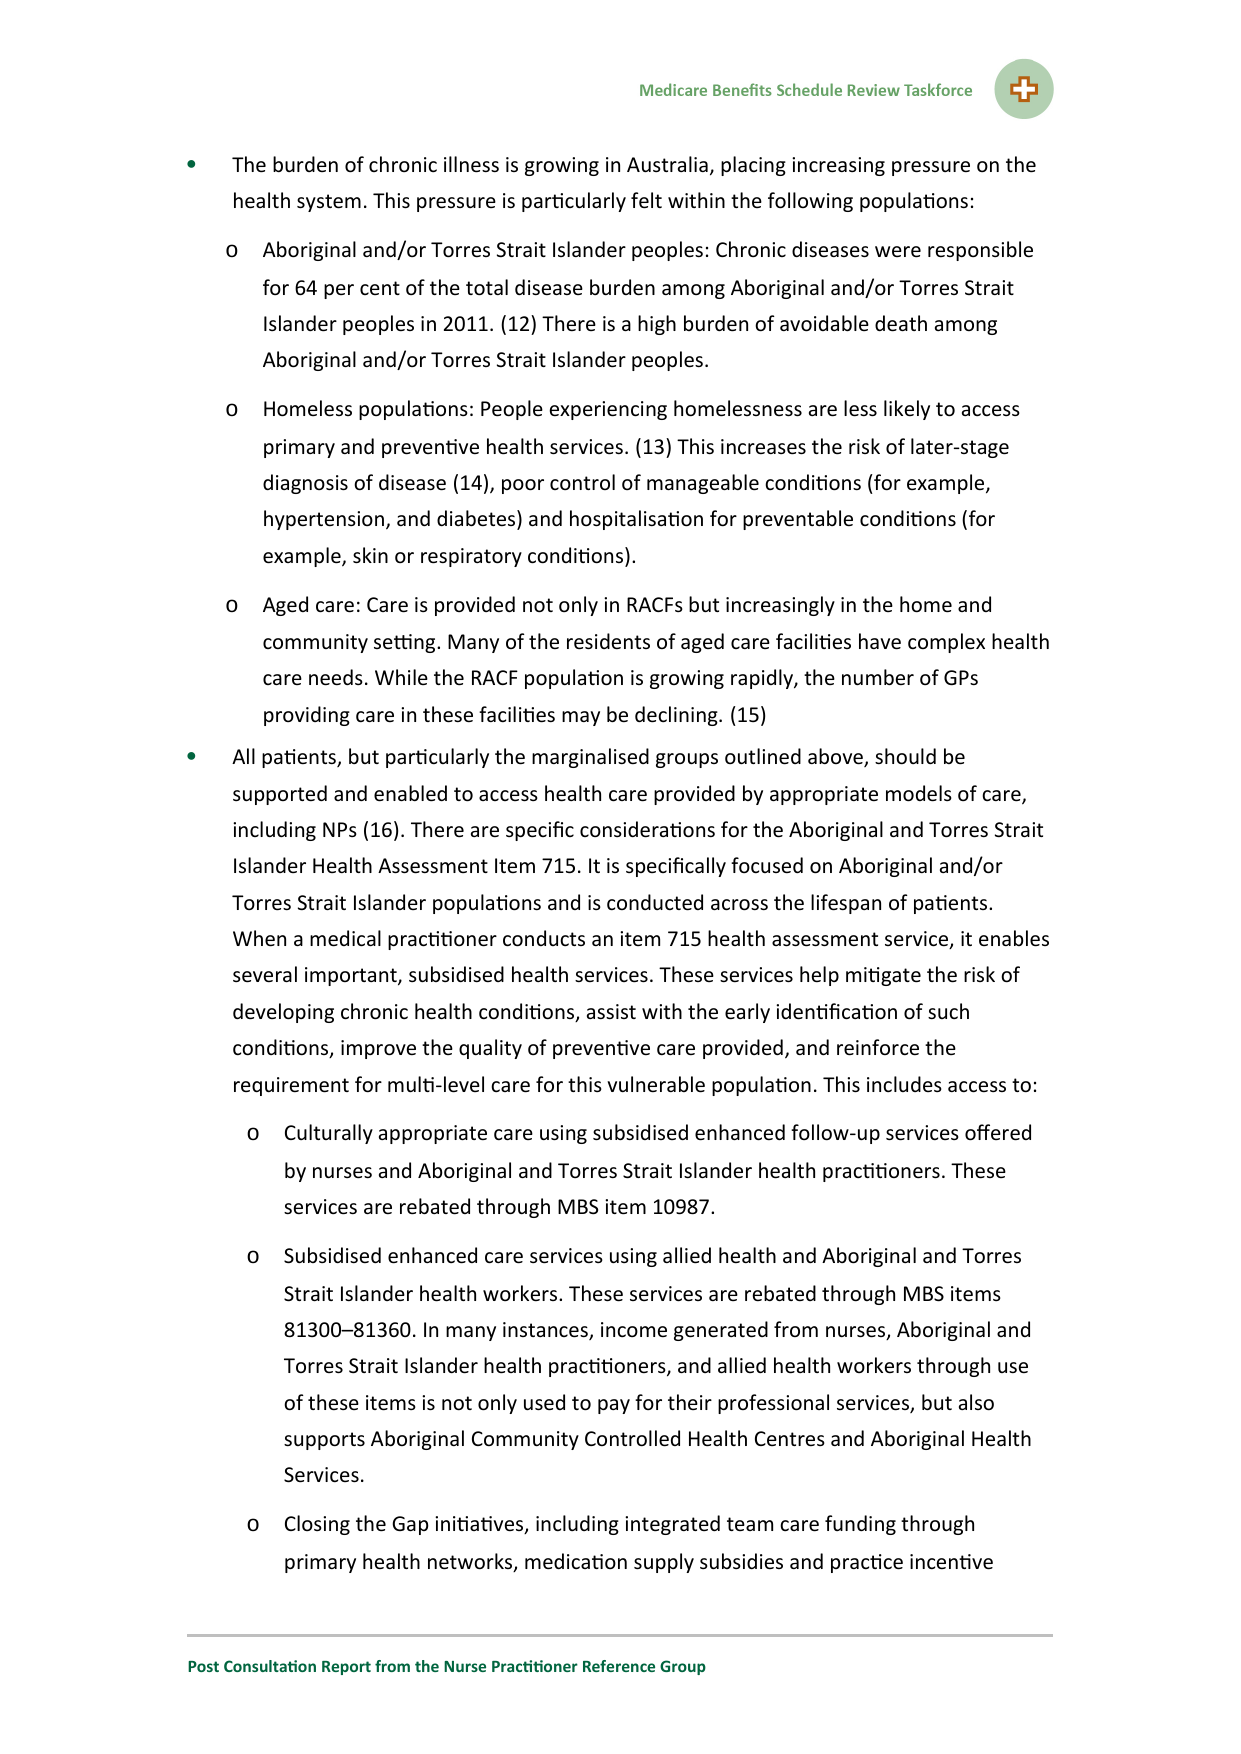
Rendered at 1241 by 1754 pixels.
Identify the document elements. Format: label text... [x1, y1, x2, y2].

text Homeless populations: People experiencing homelessness are less likely to access primary and preventive health services. This increases the risk of later-stage diagnosis of disease , poor control of manageable conditions (for example, hypertension, and diabetes) and hospitalisation for preventable conditions (for example, skin or respiratory conditions). [225, 394, 1053, 569]
picture [0, 0, 1241, 121]
text All patients, but particularly the marginalised groups outlined above, should be supported and enabled to access health care provided by appropriate models of care, including NPs . There are specific considerations for the Aboriginal and Torres Strait Islander Health Assessment Item 715. It is specifically focused on Aboriginal and/or Torres Strait Islander populations and is conducted across the lifespan of patients. When a medical practitioner conducts an item 715 health assessment service, it enables several important, subsidised health services. These services help mitigate the risk of developing chronic health conditions, assist with the early identification of such conditions, improve the quality of preventive care provided, and reinforce the requirement for multi-level care for this vulnerable population. This includes access to: [187, 742, 1053, 1098]
text Aged care: Care is provided not only in RACFs but increasingly in the home and community setting. Many of the residents of aged care facilities have complex health care needs. While the RACF population is growing rapidly, the number of GPs providing care in these facilities may be declining. [225, 590, 1053, 728]
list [246, 1509, 1038, 1575]
text The burden of chronic illness is growing in Australia, placing increasing pressure on the health system. This pressure is particularly felt within the following populations: [187, 150, 1053, 214]
list Culturally appropriate care using subsidised enhanced follow-up services offered by nurses and Aboriginal and Torres Strait Islander health practitioners. These services are rebated through MBS item 10987. [246, 1118, 1038, 1220]
list Subsidised enhanced care services using allied health and Aboriginal and Torres Strait Islander health workers. These services are rebated through MBS items 81300–81360. In many instances, income generated from nurses, Aboriginal and Torres Strait Islander health practitioners, and allied health workers through use of these items is not only used to pay for their professional services, but also supports Aboriginal Community Controlled Health Centres and Aboriginal Health Services. [246, 1241, 1038, 1488]
text Aboriginal and/or Torres Strait Islander peoples: Chronic diseases were responsible for 64 per cent of the total disease burden among Aboriginal and/or Torres Strait Islander peoples in 2011. There is a high burden of avoidable death among Aboriginal and/or Torres Strait Islander peoples. [225, 235, 1053, 373]
